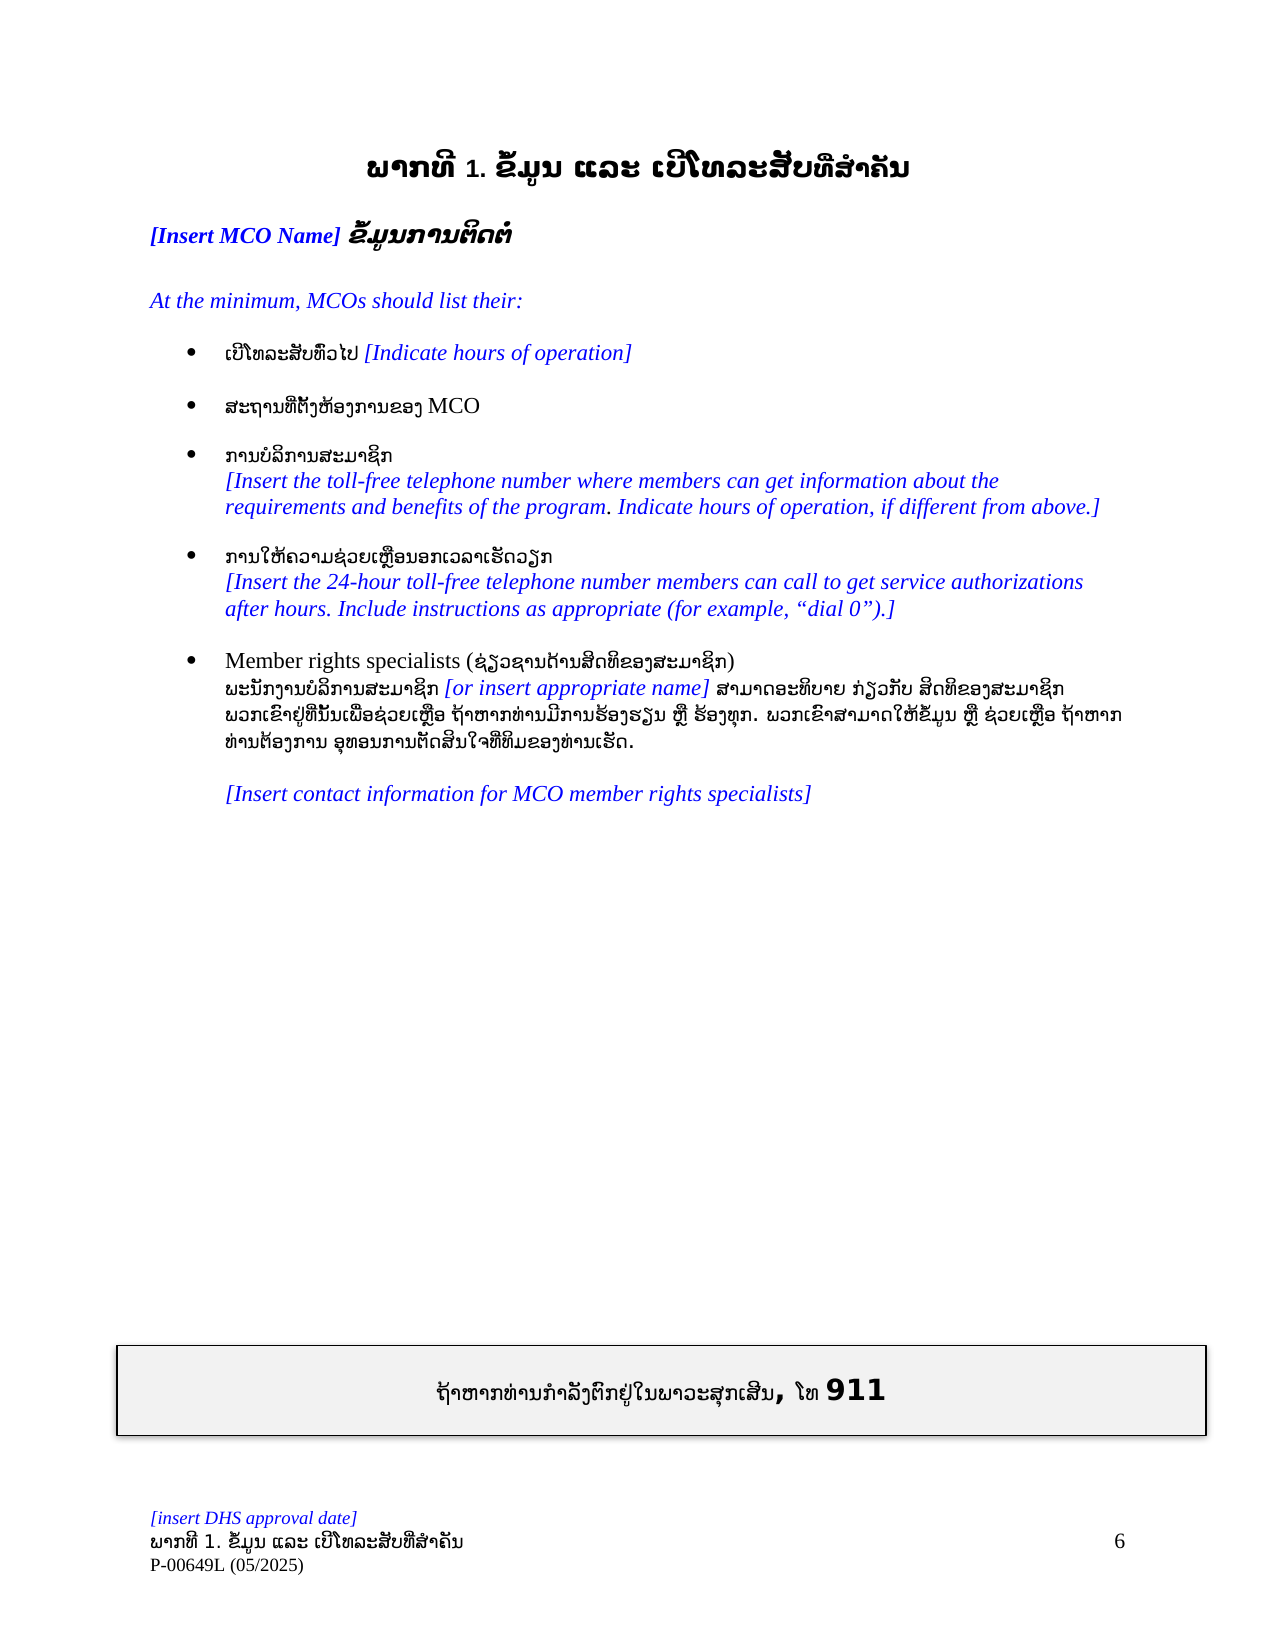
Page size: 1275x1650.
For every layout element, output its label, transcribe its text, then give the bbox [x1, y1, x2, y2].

list ເບີໂທລະສັບທົ່ວໄປ [Indicate hours of operation] [187, 339, 1125, 366]
list ການໃຫ້ຄວາມຊ່ວຍເຫຼືອນອກເວລາເຮັດວຽກ [Insert the 24-hour toll-free telephone number members can call to get service authorizations after hours. Include instructions as appropriate (for example, “dial 0”).] [187, 546, 1125, 621]
list ການບໍລິການສະມາຊິກ [Insert the toll-free telephone number where members can get information about the requirements and benefits of the program. Indicate hours of operation, if different from above.] [187, 445, 1125, 520]
text ພະນັກງານບໍລິການສະມາຊິກ [or insert appropriate name] ສາມາດອະທິບາຍ ກ່ຽວກັບ ສິດທິຂອງສະມາຊິກ ພວກເຂົາຢູ່ທີ່ນັ້ນເພື່ອຊ່ວຍເຫຼືອ ຖ້າຫາກທ່ານມີການຮ້ອງຮຽນ ຫຼື ຮ້ອງທຸກ. ພວກເຂົາສາມາດໃຫ້ຂໍ້ມູນ ຫຼື ຊ່ວຍເຫຼືອ ຖ້າຫາກທ່ານຕ້ອງການ ອຸທອນການຕັດສິນໃຈທີ່ທິມຂອງທ່ານເຮັດ. [225, 674, 1125, 754]
list ສະຖານທີ່ຕັ້ງຫ້ອງການຂອງ MCO [187, 392, 1125, 418]
list Member rights specialists (ຊ່ຽວຊານດ້ານສິດທິຂອງສະມາຊິກ) [187, 647, 1125, 674]
list [Insert contact information for MCO member rights specialists] [225, 780, 1125, 806]
subtitle [Insert MCO Name] ຂໍ້ມູນການຕິດຕໍ່ [150, 221, 1125, 250]
subtitle ພາກທີ 1. ຂໍ້ມູນ ແລະ ເບີໂທລະສັບທີ່ສໍາຄັນ [150, 150, 1125, 184]
text At the minimum, MCOs should list their: [150, 287, 1125, 313]
